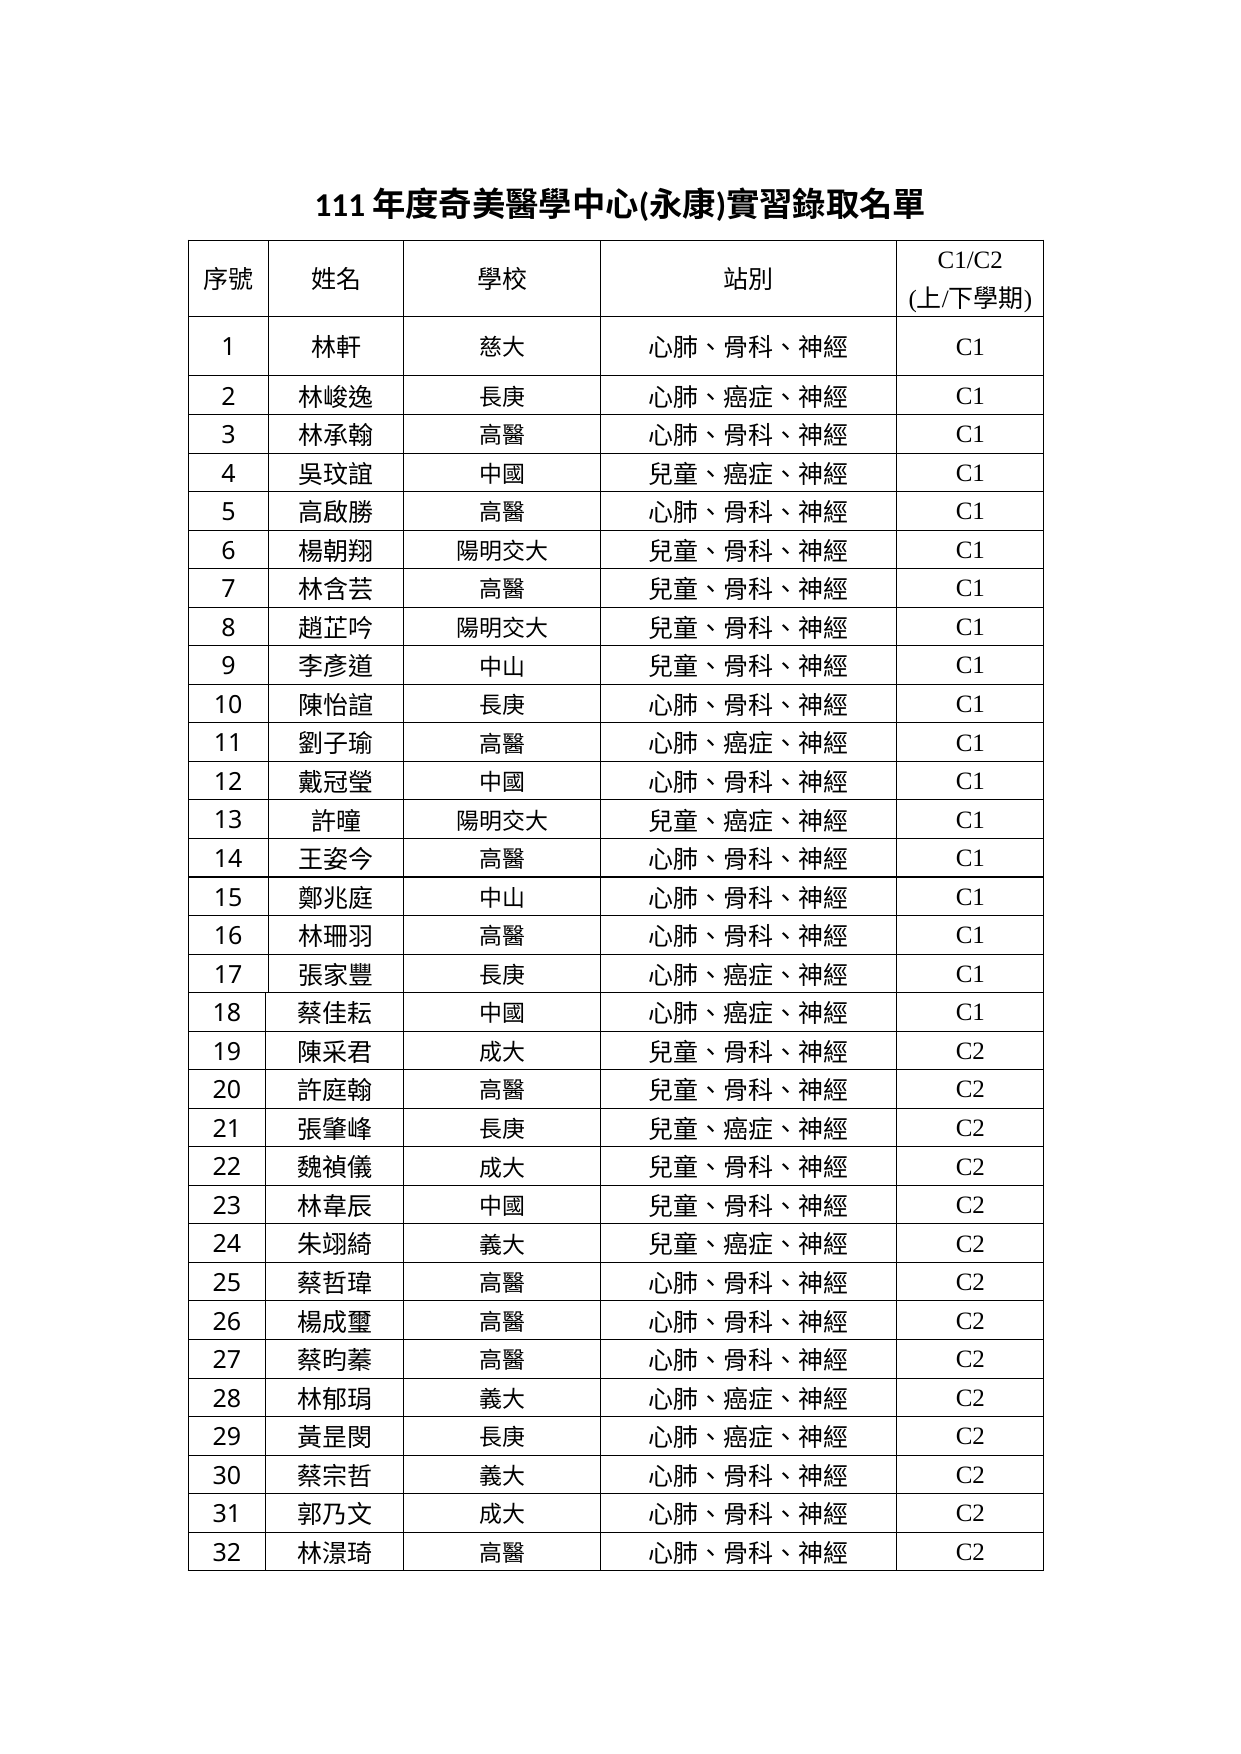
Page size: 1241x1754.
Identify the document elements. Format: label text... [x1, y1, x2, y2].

table_header 站別 [601, 241, 896, 316]
table_cell 4 [189, 454, 268, 491]
table_cell 心肺、骨科、神經 [601, 415, 896, 452]
table_cell 兒童、骨科、神經 [601, 1186, 896, 1223]
table_cell 黃昰閔 [266, 1417, 403, 1454]
table_cell 張肇峰 [266, 1109, 403, 1146]
table_cell 高醫 [404, 492, 600, 529]
table_cell 張家豐 [269, 955, 403, 992]
table_cell 17 [189, 955, 268, 992]
table_cell C2 [897, 1070, 1043, 1108]
table_cell 長庚 [404, 1109, 600, 1146]
table_cell 郭乃文 [266, 1494, 403, 1532]
table_cell 兒童、骨科、神經 [601, 531, 896, 568]
table_cell 心肺、骨科、神經 [601, 1263, 896, 1300]
table_cell 心肺、骨科、神經 [601, 878, 896, 915]
table_cell 兒童、癌症、神經 [601, 1109, 896, 1146]
table_cell 21 [189, 1109, 265, 1146]
table_cell C1 [897, 415, 1043, 452]
table_cell 中國 [404, 1186, 600, 1223]
table_cell 高醫 [404, 415, 600, 452]
table_cell C2 [897, 1533, 1043, 1570]
table_cell 陳怡諠 [269, 685, 403, 722]
table_cell C2 [897, 1109, 1043, 1146]
table_cell C1 [897, 762, 1043, 799]
table_cell 陽明交大 [404, 531, 600, 568]
table_cell 7 [189, 569, 268, 607]
table_cell 心肺、骨科、神經 [601, 762, 896, 799]
table_cell C1 [897, 685, 1043, 722]
table_cell 32 [189, 1533, 265, 1570]
table_cell 心肺、骨科、神經 [601, 1456, 896, 1493]
table_cell 心肺、癌症、神經 [601, 1417, 896, 1454]
table_cell 長庚 [404, 955, 600, 992]
table_cell 高醫 [404, 839, 600, 876]
table_cell C1 [897, 955, 1043, 992]
table_cell 1 [189, 317, 268, 375]
table_cell C2 [897, 1147, 1043, 1185]
table_cell 王姿今 [269, 839, 403, 876]
table_cell C1 [897, 993, 1043, 1031]
table_cell 楊朝翔 [269, 531, 403, 568]
table_cell C2 [897, 1186, 1043, 1223]
table_cell 高醫 [404, 723, 600, 761]
table_cell 30 [189, 1456, 265, 1493]
table_cell 兒童、癌症、神經 [601, 800, 896, 838]
table_cell C2 [897, 1263, 1043, 1300]
table_cell 心肺、骨科、神經 [601, 1494, 896, 1532]
table_cell C2 [897, 1494, 1043, 1532]
table_cell 25 [189, 1263, 265, 1300]
table_cell 5 [189, 492, 268, 529]
table_cell C1 [897, 569, 1043, 607]
table_cell 劉子瑜 [269, 723, 403, 761]
table_cell 心肺、骨科、神經 [601, 1533, 896, 1570]
table_cell 心肺、骨科、神經 [601, 1301, 896, 1339]
table_cell 29 [189, 1417, 265, 1454]
table_cell 23 [189, 1186, 265, 1223]
table_cell 長庚 [404, 1417, 600, 1454]
table_cell 27 [189, 1340, 265, 1377]
table_cell 兒童、骨科、神經 [601, 646, 896, 684]
table_cell 10 [189, 685, 268, 722]
table_cell 6 [189, 531, 268, 568]
table_cell 陽明交大 [404, 800, 600, 838]
table_cell C1 [897, 492, 1043, 529]
table_cell 魏禎儀 [266, 1147, 403, 1185]
table_cell 心肺、骨科、神經 [601, 492, 896, 529]
table_cell 兒童、骨科、神經 [601, 608, 896, 645]
table_cell 心肺、骨科、神經 [601, 317, 896, 375]
table_cell 朱翊綺 [266, 1224, 403, 1262]
table_cell 長庚 [404, 685, 600, 722]
table_cell 15 [189, 878, 268, 915]
table_cell 高醫 [404, 1263, 600, 1300]
table_cell 林軒 [269, 317, 403, 375]
table_cell 中國 [404, 993, 600, 1031]
table_cell C1 [897, 878, 1043, 915]
table_cell 林澋琦 [266, 1533, 403, 1570]
table_header 序號 [189, 241, 268, 316]
table_cell 蔡哲瑋 [266, 1263, 403, 1300]
table_cell C2 [897, 1340, 1043, 1377]
table_cell 林含芸 [269, 569, 403, 607]
text 111年度奇美醫學中心(永康)實習錄取名單 [187, 164, 1053, 239]
table_cell 蔡佳耘 [266, 993, 403, 1031]
table_cell 李彥道 [269, 646, 403, 684]
table_cell 心肺、癌症、神經 [601, 723, 896, 761]
table_cell C2 [897, 1301, 1043, 1339]
table_cell C1 [897, 608, 1043, 645]
table_cell 高啟勝 [269, 492, 403, 529]
table_cell 高醫 [404, 1340, 600, 1377]
table_cell 14 [189, 839, 268, 876]
table_cell 兒童、骨科、神經 [601, 569, 896, 607]
table_cell C1 [897, 317, 1043, 375]
table_cell 高醫 [404, 1301, 600, 1339]
table_cell 心肺、癌症、神經 [601, 955, 896, 992]
table_cell C1 [897, 800, 1043, 838]
table_cell 兒童、骨科、神經 [601, 1032, 896, 1069]
table_cell 心肺、癌症、神經 [601, 1379, 896, 1416]
table_cell 兒童、癌症、神經 [601, 454, 896, 491]
table_cell 24 [189, 1224, 265, 1262]
table_cell 吳玟誼 [269, 454, 403, 491]
table_cell 心肺、骨科、神經 [601, 1340, 896, 1377]
table_cell 長庚 [404, 376, 600, 414]
table_cell 陽明交大 [404, 608, 600, 645]
table_cell 中國 [404, 454, 600, 491]
table_cell 中國 [404, 762, 600, 799]
table_cell 成大 [404, 1147, 600, 1185]
table_cell 中山 [404, 646, 600, 684]
table_cell C1 [897, 723, 1043, 761]
table_cell 楊成璽 [266, 1301, 403, 1339]
table_cell 16 [189, 916, 268, 953]
table_cell 成大 [404, 1494, 600, 1532]
table_cell 心肺、骨科、神經 [601, 916, 896, 953]
table_cell 成大 [404, 1032, 600, 1069]
table_cell C2 [897, 1456, 1043, 1493]
table_cell 中山 [404, 878, 600, 915]
table_cell 蔡宗哲 [266, 1456, 403, 1493]
table_cell 11 [189, 723, 268, 761]
table_cell 戴冠瑩 [269, 762, 403, 799]
table_cell 林承翰 [269, 415, 403, 452]
table_cell 陳采君 [266, 1032, 403, 1069]
table_cell 20 [189, 1070, 265, 1108]
table_cell 13 [189, 800, 268, 838]
table_cell 心肺、骨科、神經 [601, 685, 896, 722]
table_cell C1 [897, 531, 1043, 568]
table_cell 高醫 [404, 569, 600, 607]
table_cell 心肺、癌症、神經 [601, 993, 896, 1031]
table_cell 高醫 [404, 916, 600, 953]
table_cell 9 [189, 646, 268, 684]
table_cell C2 [897, 1224, 1043, 1262]
table_cell C1 [897, 454, 1043, 491]
table_cell 蔡昀蓁 [266, 1340, 403, 1377]
table_cell 許庭翰 [266, 1070, 403, 1108]
table_cell 18 [189, 993, 265, 1031]
table_cell 高醫 [404, 1070, 600, 1108]
table_cell 林郁琄 [266, 1379, 403, 1416]
table_cell 趙芷吟 [269, 608, 403, 645]
table_cell 兒童、骨科、神經 [601, 1147, 896, 1185]
table_cell C1 [897, 376, 1043, 414]
table_cell C2 [897, 1032, 1043, 1069]
table_cell 8 [189, 608, 268, 645]
table_cell C1 [897, 646, 1043, 684]
table_cell 義大 [404, 1379, 600, 1416]
table_cell C1 [897, 916, 1043, 953]
table_cell 26 [189, 1301, 265, 1339]
table_cell C2 [897, 1417, 1043, 1454]
table_cell 林韋辰 [266, 1186, 403, 1223]
table_cell 22 [189, 1147, 265, 1185]
table_cell 慈大 [404, 317, 600, 375]
table_header 學校 [404, 241, 600, 316]
table_cell 心肺、癌症、神經 [601, 376, 896, 414]
table_cell 高醫 [404, 1533, 600, 1570]
table_cell 林峻逸 [269, 376, 403, 414]
table_cell 12 [189, 762, 268, 799]
table_cell C1 [897, 839, 1043, 876]
table_cell 兒童、骨科、神經 [601, 1070, 896, 1108]
table_cell 3 [189, 415, 268, 452]
table_header 姓名 [269, 241, 403, 316]
table_cell 2 [189, 376, 268, 414]
table_cell 19 [189, 1032, 265, 1069]
table_cell C2 [897, 1379, 1043, 1416]
table_cell 義大 [404, 1224, 600, 1262]
table_cell 28 [189, 1379, 265, 1416]
table_cell 31 [189, 1494, 265, 1532]
table_cell 林珊羽 [269, 916, 403, 953]
table_cell 義大 [404, 1456, 600, 1493]
table_cell 鄭兆庭 [269, 878, 403, 915]
table_cell 心肺、骨科、神經 [601, 839, 896, 876]
table_cell 許曈 [269, 800, 403, 838]
table_cell 兒童、癌症、神經 [601, 1224, 896, 1262]
table_header C1/C2 (上/下學期) [897, 241, 1043, 316]
